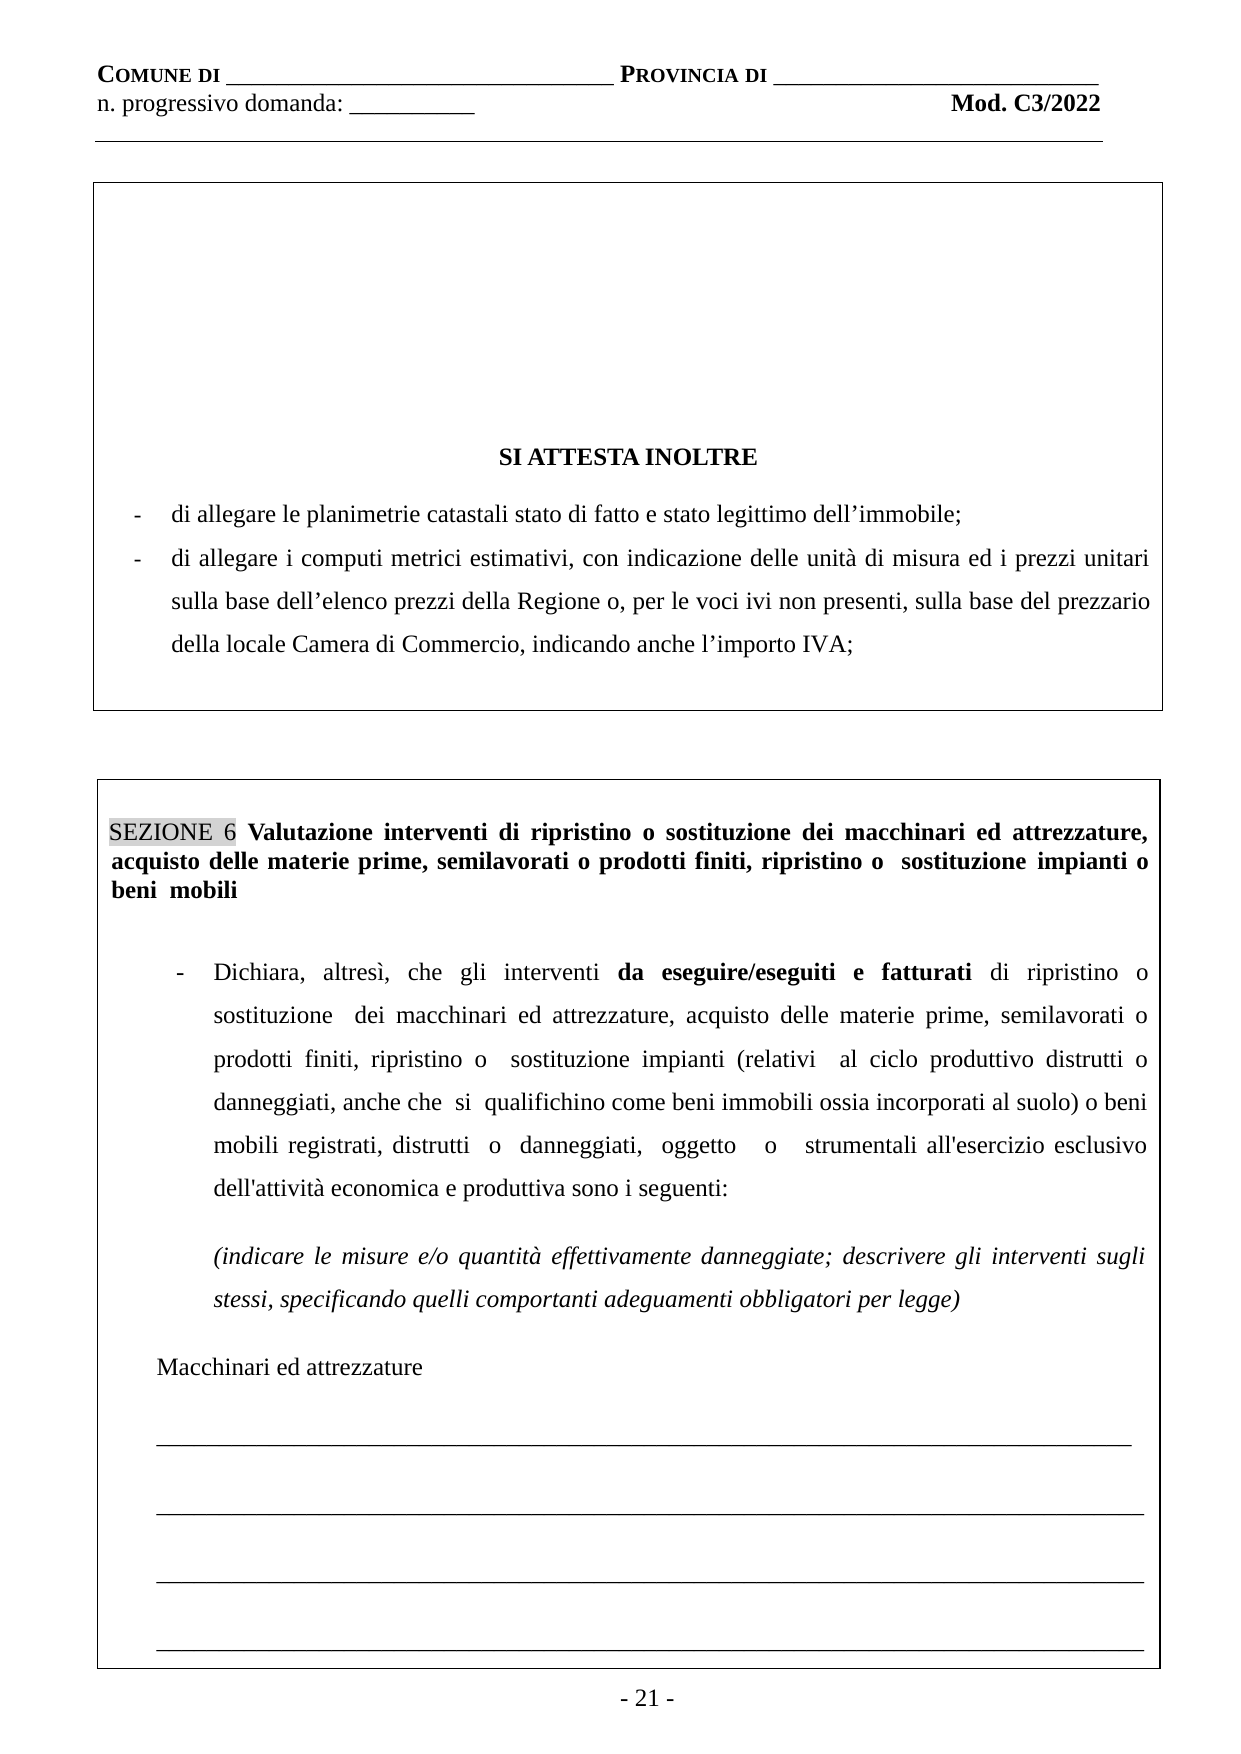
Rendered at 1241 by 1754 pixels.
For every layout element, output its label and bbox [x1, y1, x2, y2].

table_header [94, 183, 1162, 709]
table_header [98, 780, 1159, 1668]
